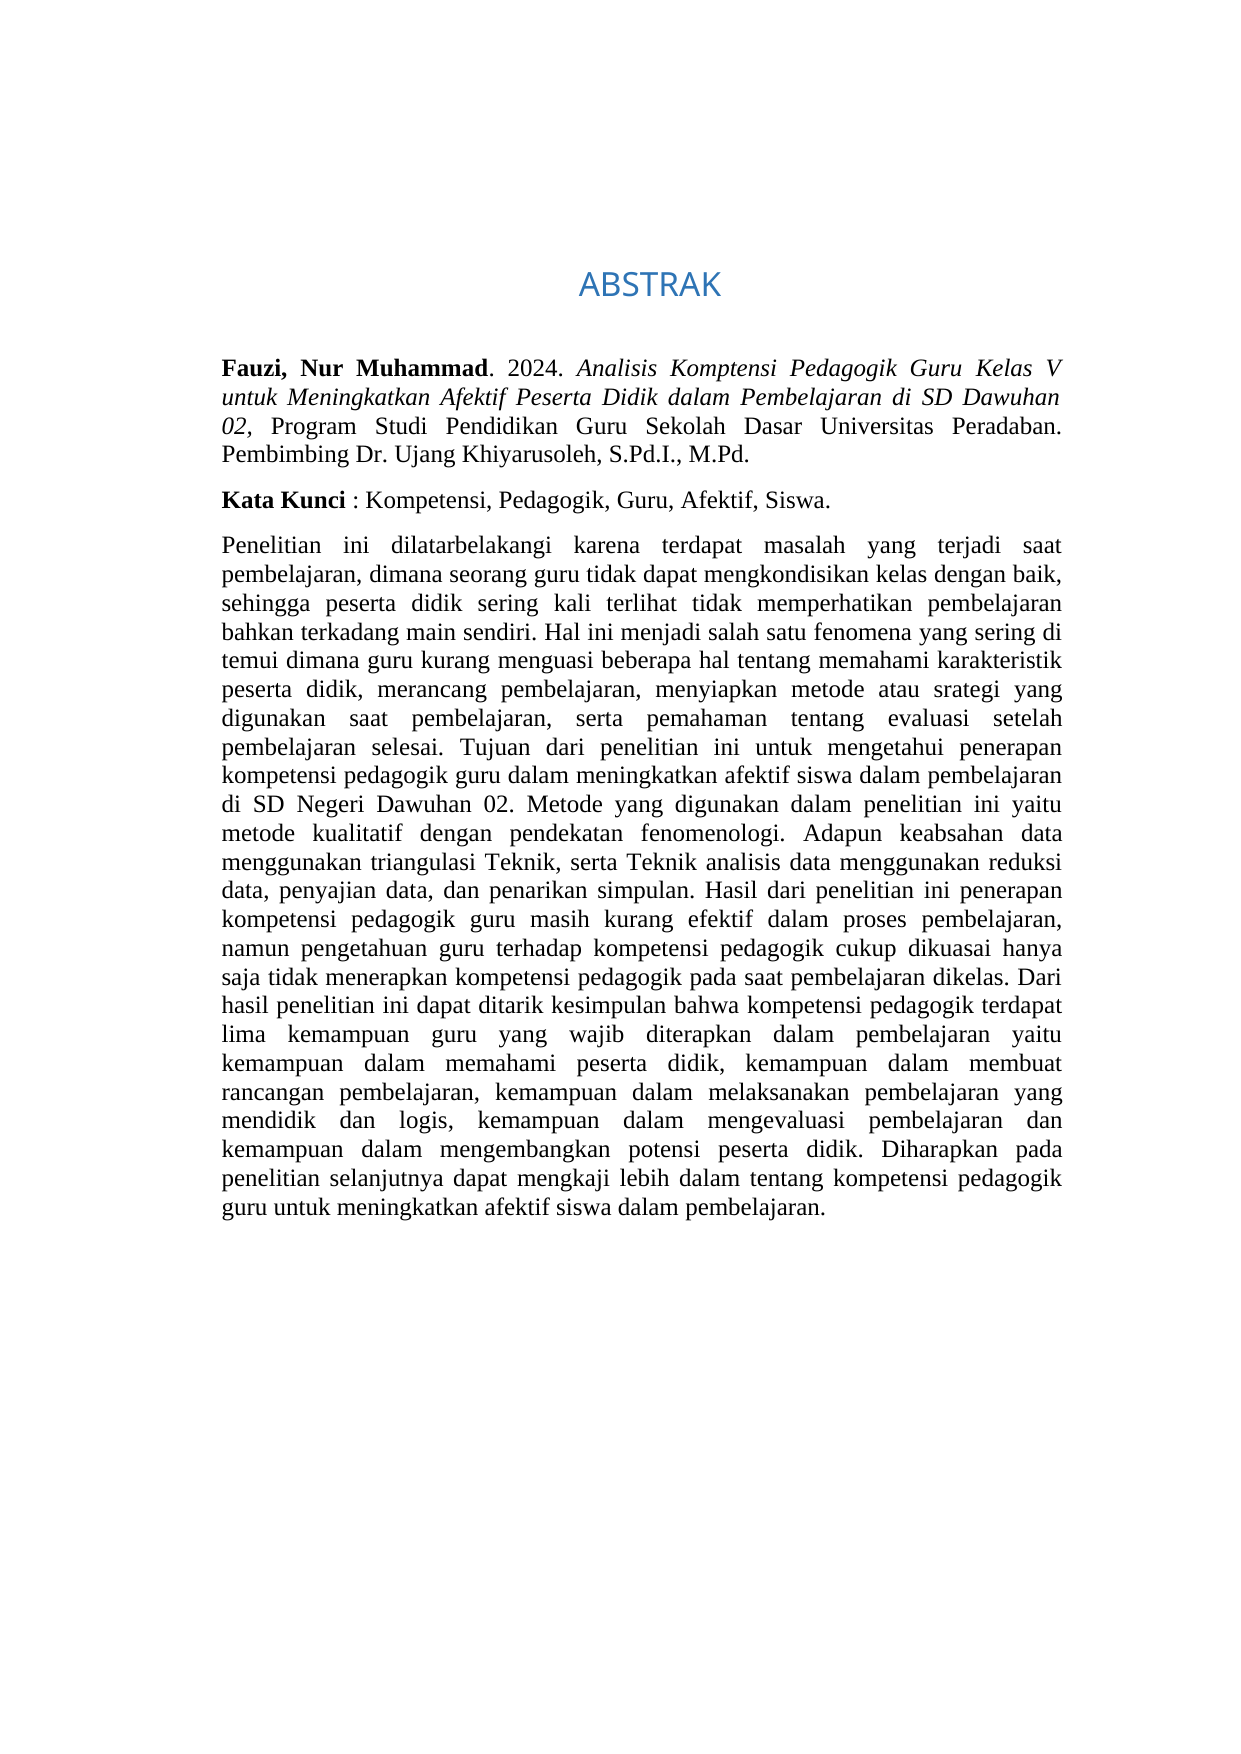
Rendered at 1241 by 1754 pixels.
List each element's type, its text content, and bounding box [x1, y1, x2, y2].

subtitle ABSTRAK [236, 261, 1063, 307]
text Penelitian ini dilatarbelakangi karena terdapat masalah yang terjadi saat pembelajaran, dimana seorang guru tidak dapat mengkondisikan kelas dengan baik, sehingga peserta didik sering kali terlihat tidak memperhatikan pembelajaran bahkan terkadang main sendiri. Hal ini menjadi salah satu fenomena yang sering di temui dimana guru kurang menguasi beberapa hal tentang memahami karakteristik peserta didik, merancang pembelajaran, menyiapkan metode atau srategi yang digunakan saat pembelajaran, serta pemahaman tentang evaluasi setelah pembelajaran selesai. Tujuan dari penelitian ini untuk mengetahui penerapan kompetensi pedagogik guru dalam meningkatkan afektif siswa dalam pembelajaran di SD Negeri Dawuhan 02. Metode yang digunakan dalam penelitian ini yaitu metode kualitatif dengan pendekatan fenomenologi. Adapun keabsahan data menggunakan triangulasi Teknik, serta Teknik analisis data menggunakan reduksi data, penyajian data, dan penarikan simpulan. Hasil dari penelitian ini penerapan kompetensi pedagogik guru masih kurang efektif dalam proses pembelajaran, namun pengetahuan guru terhadap kompetensi pedagogik cukup dikuasai hanya saja tidak menerapkan kompetensi pedagogik pada saat pembelajaran dikelas. Dari hasil penelitian ini dapat ditarik kesimpulan bahwa kompetensi pedagogik terdapat lima kemampuan guru yang wajib diterapkan dalam pembelajaran yaitu kemampuan dalam memahami peserta didik, kemampuan dalam membuat rancangan pembelajaran, kemampuan dalam melaksanakan pembelajaran yang mendidik dan logis, kemampuan dalam mengevaluasi pembelajaran dan kemampuan dalam mengembangkan potensi peserta didik. Diharapkan pada penelitian selanjutnya dapat mengkaji lebih dalam tentang kompetensi pedagogik guru untuk meningkatkan afektif siswa dalam pembelajaran. [221, 530, 1063, 1220]
text Kata Kunci : Kompetensi, Pedagogik, Guru, Afektif, Siswa. [221, 485, 1063, 514]
text Fauzi, Nur Muhammad. 2024. Analisis Komptensi Pedagogik Guru Kelas V untuk Meningkatkan Afektif Peserta Didik dalam Pembelajaran di SD Dawuhan 02, Program Studi Pendidikan Guru Sekolah Dasar Universitas Peradaban. Pembimbing Dr. Ujang Khiyarusoleh, S.Pd.I., M.Pd. [221, 353, 1063, 468]
